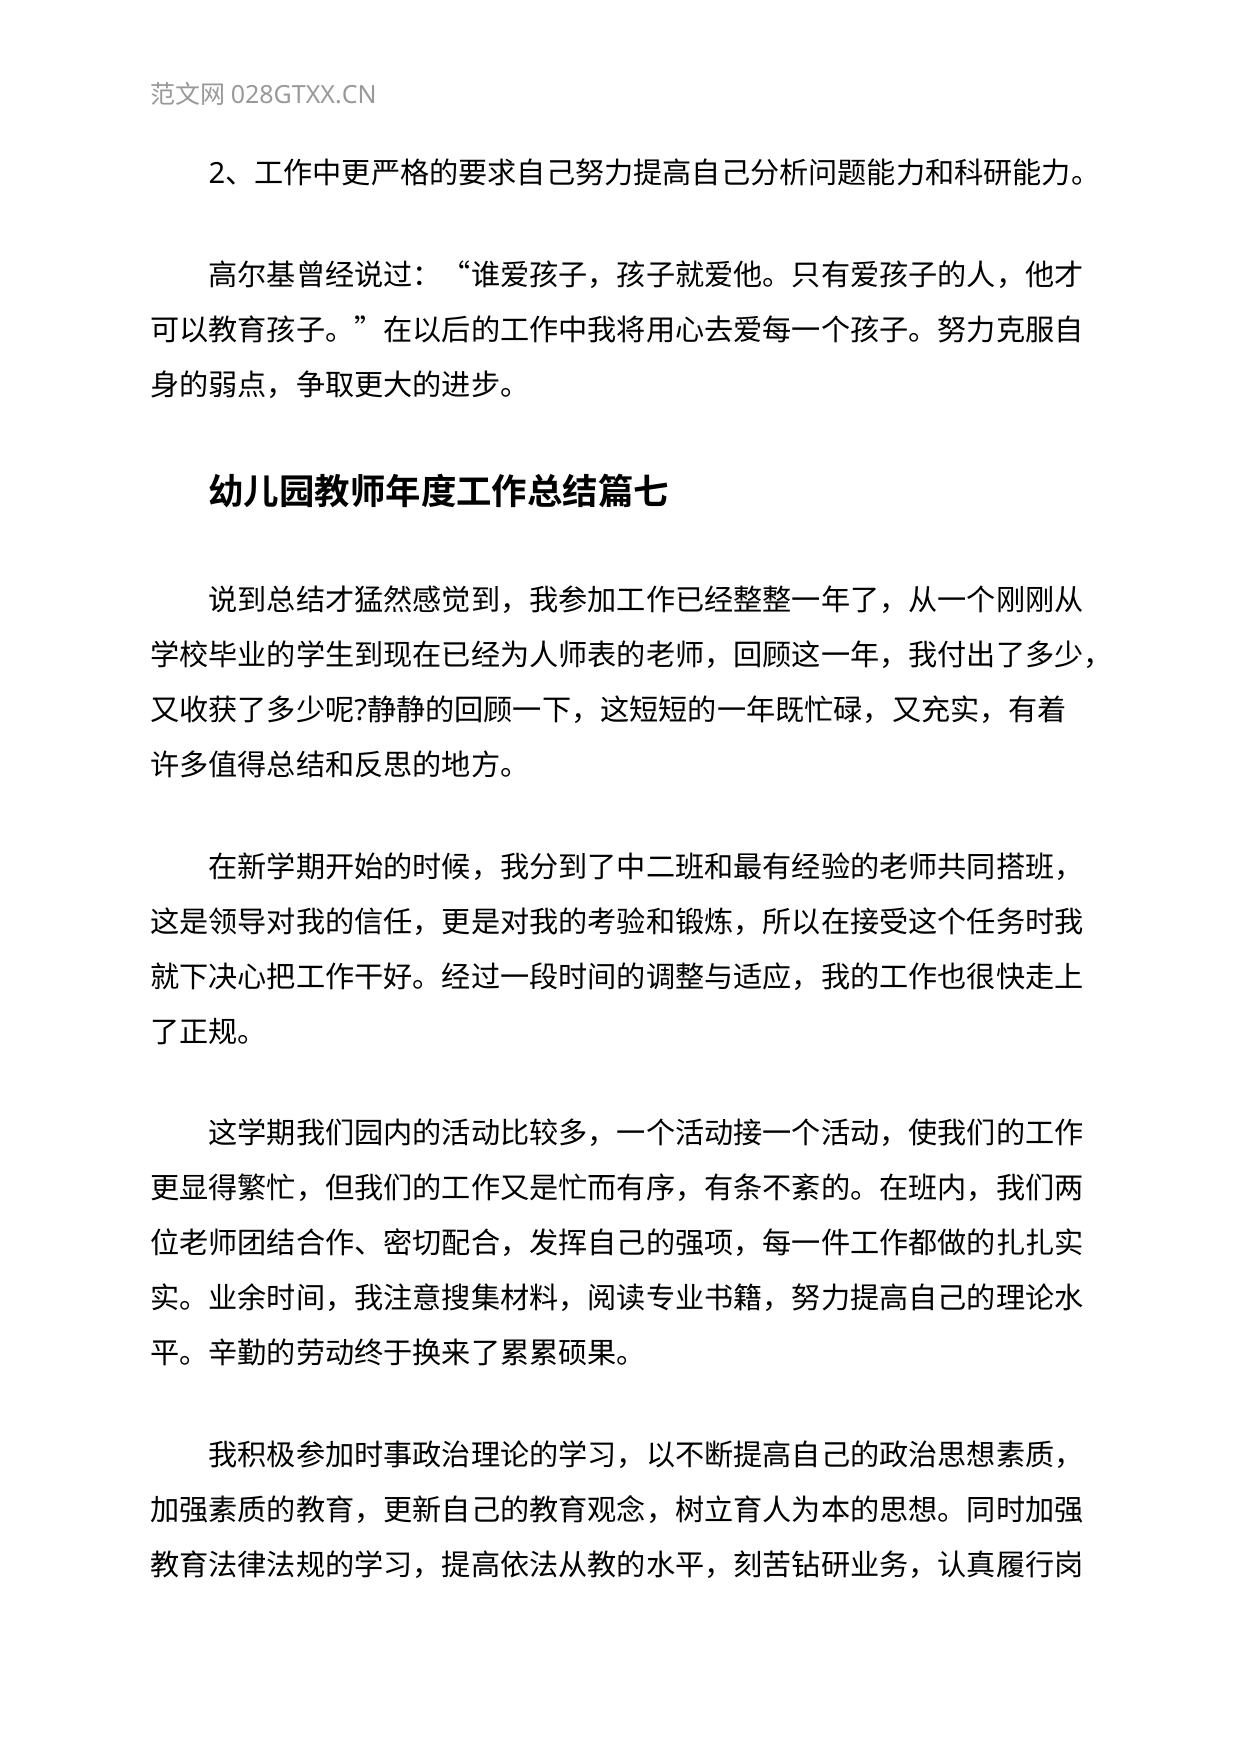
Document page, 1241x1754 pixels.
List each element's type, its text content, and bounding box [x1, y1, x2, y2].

text 2、工作中更严格的要求自己努力提高自己分析问题能力和科研能力。 [150, 150, 1090, 192]
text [150, 1431, 1090, 1583]
text 在新学期开始的时候，我分到了中二班和最有经验的老师共同搭班，这是领导对我的信任，更是对我的考验和锻炼，所以在接受这个任务时我就下决心把工作干好。经过一段时间的调整与适应，我的工作也很快走上了正规。 [150, 843, 1090, 1051]
text 这学期我们园内的活动比较多，一个活动接一个活动，使我们的工作更显得繁忙，但我们的工作又是忙而有序，有条不紊的。在班内，我们两位老师团结合作、密切配合，发挥自己的强项，每一件工作都做的扎扎实实。业余时间，我注意搜集材料，阅读专业书籍，努力提高自己的理论水平。辛勤的劳动终于换来了累累硕果。 [150, 1110, 1090, 1372]
text 幼儿园教师年度工作总结篇七 [150, 463, 1090, 515]
text 说到总结才猛然感觉到，我参加工作已经整整一年了，从一个刚刚从学校毕业的学生到现在已经为人师表的老师，回顾这一年，我付出了多少，又收获了多少呢?静静的回顾一下，这短短的一年既忙碌，又充实，有着许多值得总结和反思的地方。 [150, 577, 1090, 784]
text 高尔基曾经说过：“谁爱孩子，孩子就爱他。只有爱孩子的人，他才可以教育孩子。”在以后的工作中我将用心去爱每一个孩子。努力克服自身的弱点，争取更大的进步。 [150, 252, 1090, 404]
